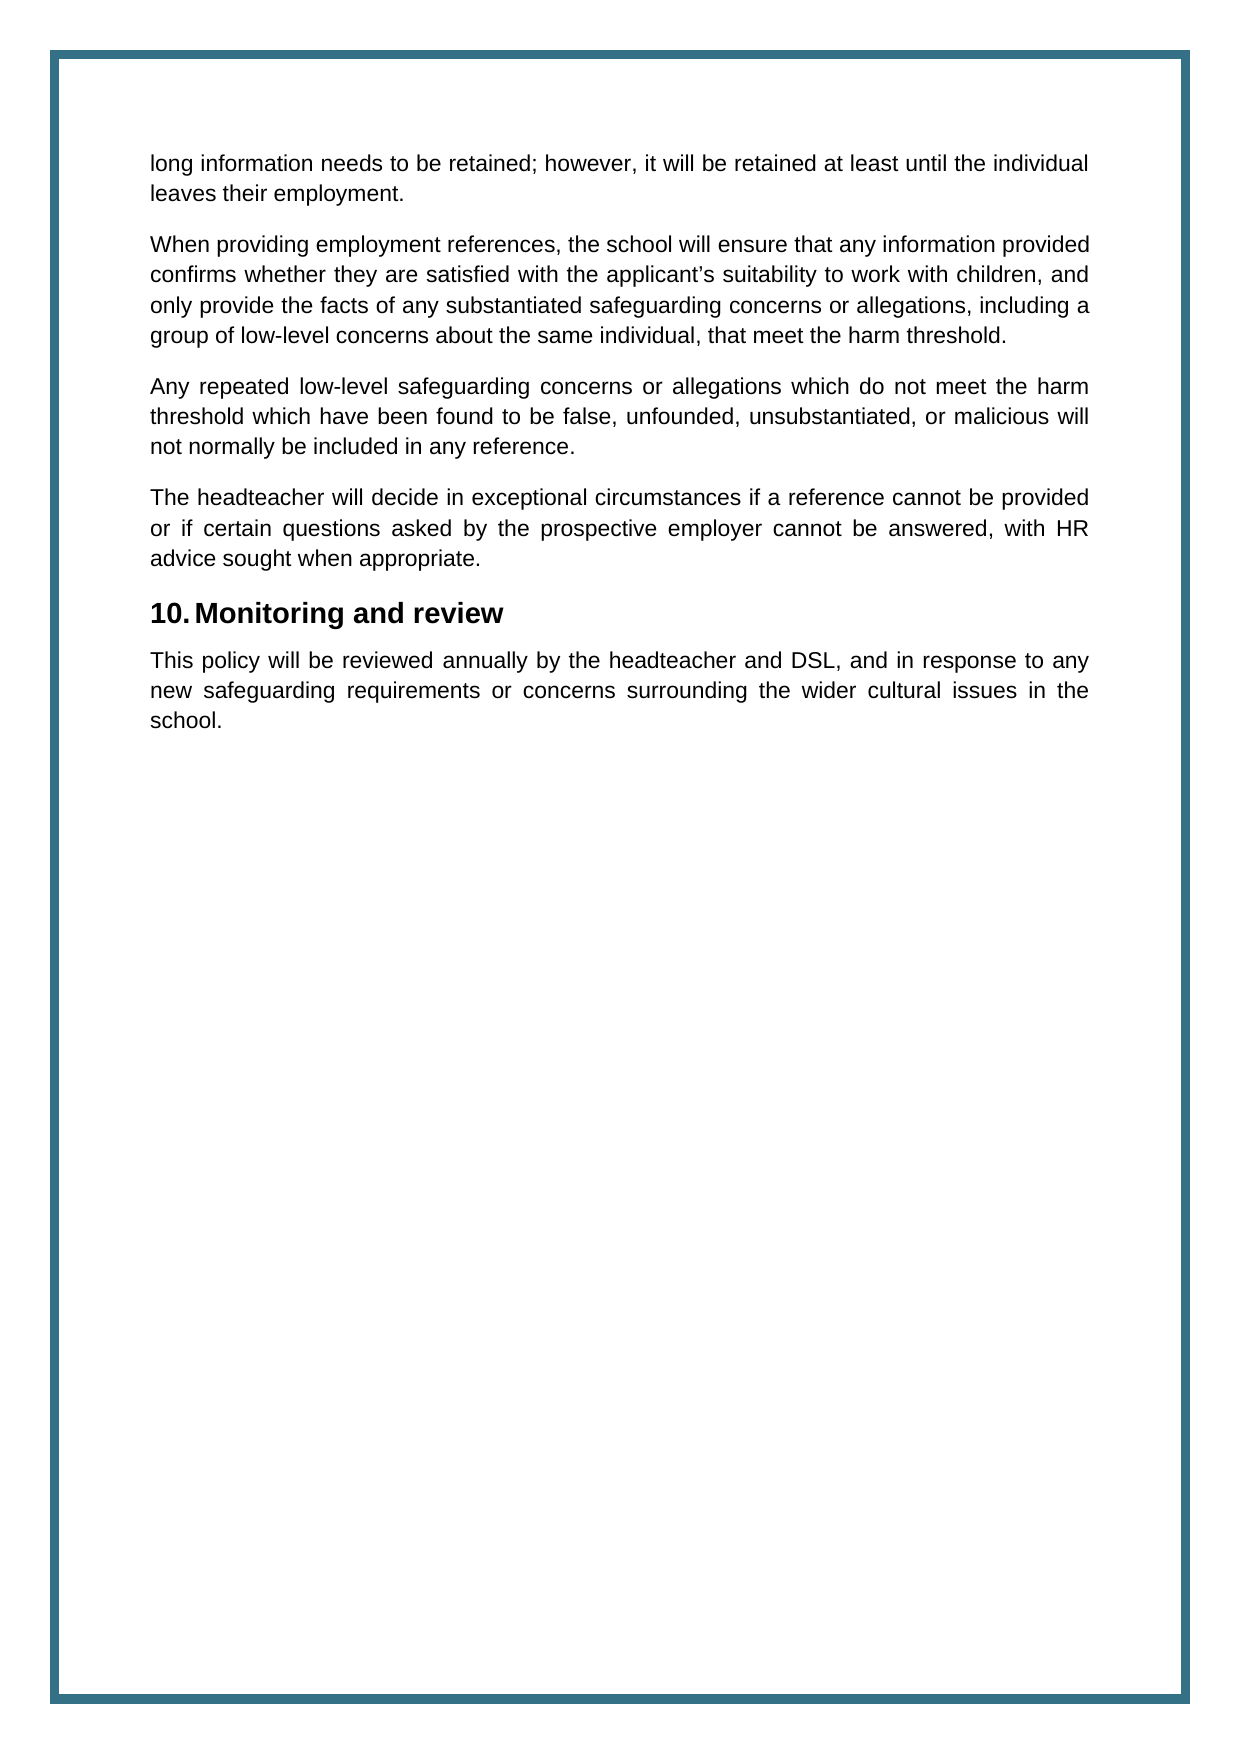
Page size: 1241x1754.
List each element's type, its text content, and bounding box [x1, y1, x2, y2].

text The headteacher will decide in exceptional circumstances if a reference cannot be provided or if certain questions asked by the prospective employer cannot be answered, with HR advice sought when appropriate. [150, 484, 1090, 571]
text When providing employment references, the school will ensure that any information provided confirms whether they are satisfied with the applicant’s suitability to work with children, and only provide the facts of any substantiated safeguarding concerns or allegations, including a group of low-level concerns about the same individual, that meet the harm threshold. [150, 231, 1090, 348]
subtitle Monitoring and review [150, 596, 1090, 629]
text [150, 150, 1090, 207]
text Any repeated low-level safeguarding concerns or allegations which do not meet the harm threshold which have been found to be false, unfounded, unsubstantiated, or malicious will not normally be included in any reference. [150, 373, 1090, 460]
text This policy will be reviewed annually by the headteacher and DSL, and in response to any new safeguarding requirements or concerns surrounding the wider cultural issues in the school. [150, 647, 1090, 734]
